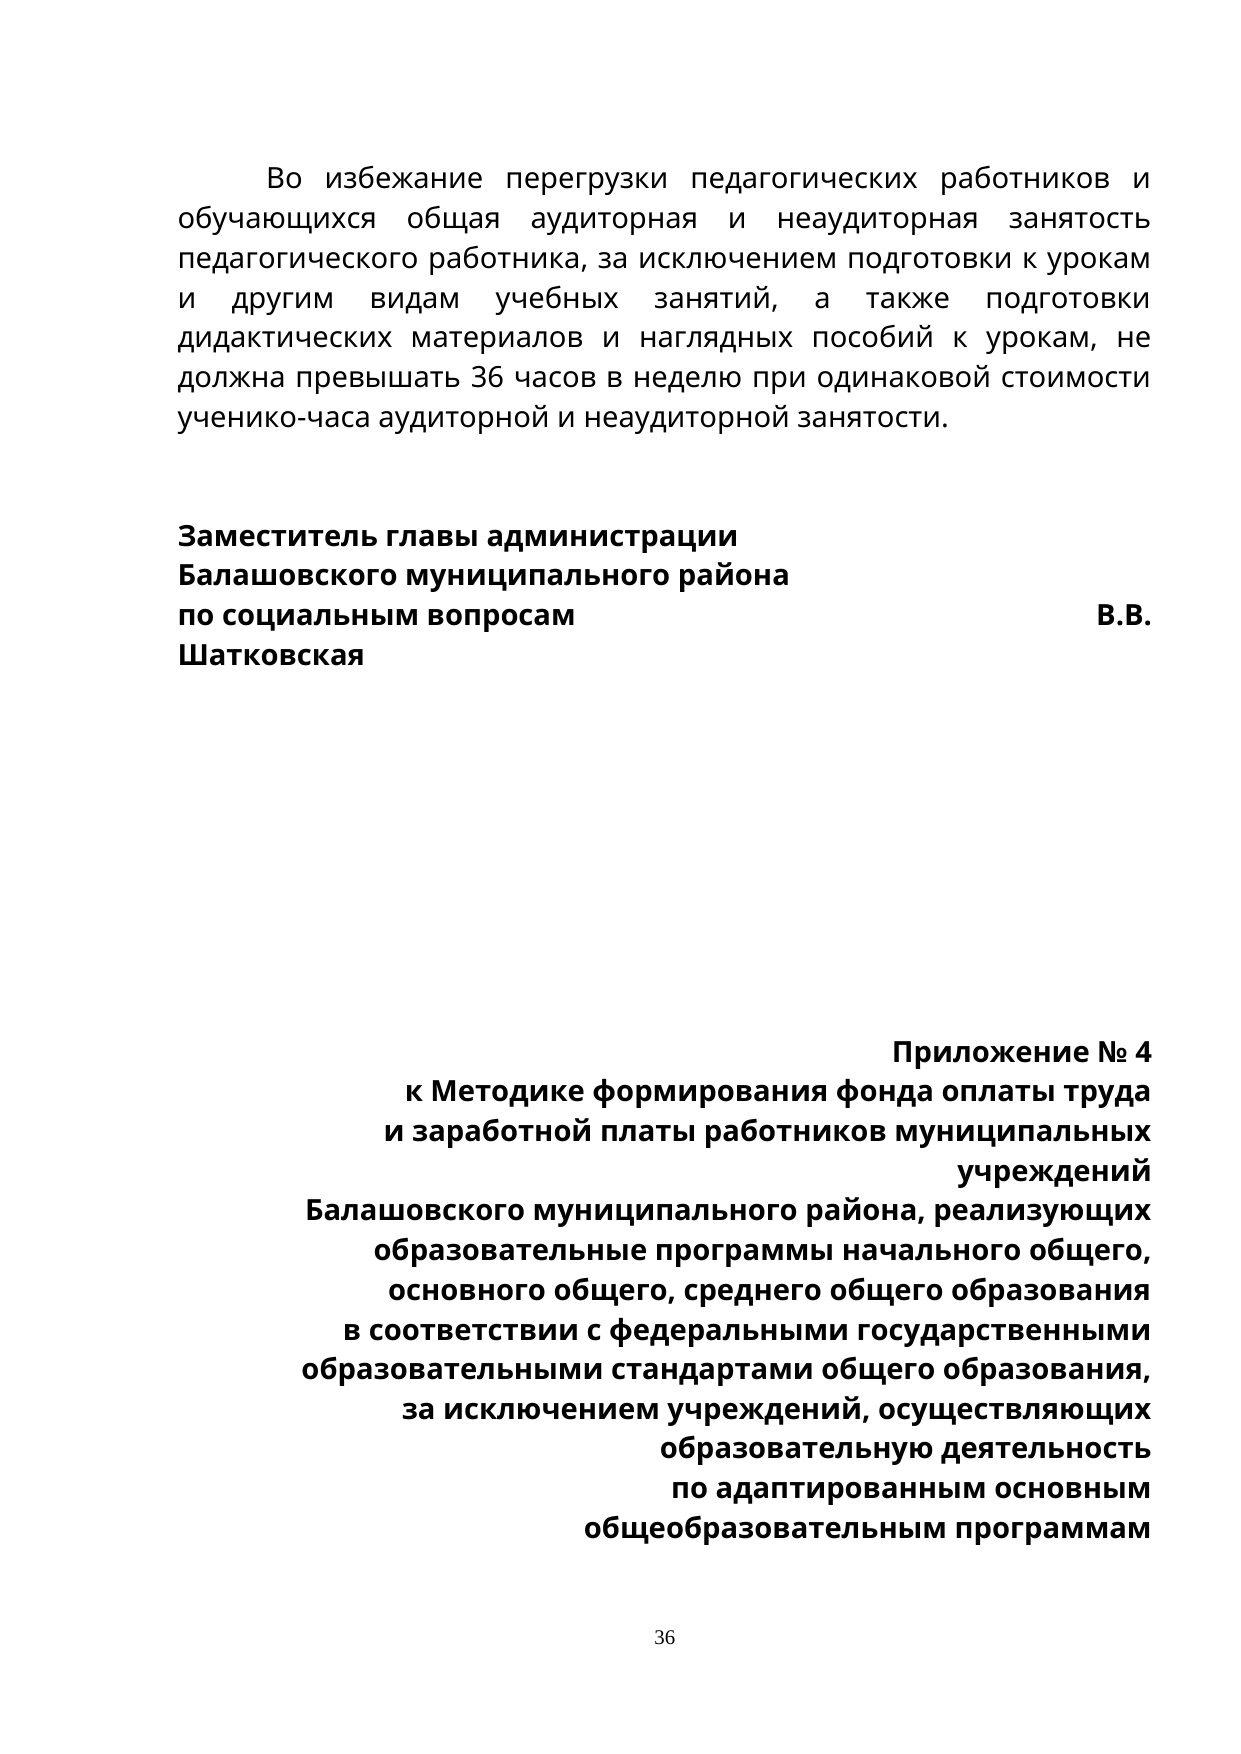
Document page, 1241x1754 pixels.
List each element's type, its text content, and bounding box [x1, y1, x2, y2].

text Во избежание перегрузки педагогических работников и обучающихся общая аудиторная и неаудиторная занятость педагогического работника, за исключением подготовки к урокам и другим видам учебных занятий, а также подготовки дидактических материалов и наглядных пособий к урокам, не должна превышать 36 часов в неделю при одинаковой стоимости ученико-часа аудиторной и неаудиторной занятости. [177, 158, 1152, 436]
text образовательные программы начального общего, [177, 1229, 1152, 1269]
text Балашовского муниципального района, реализующих [177, 1190, 1152, 1229]
text к Методике формирования фонда оплаты труда [177, 1071, 1152, 1110]
text по адаптированным основным [177, 1467, 1152, 1507]
text по социальным вопросам В.В. Шатковская [177, 594, 1152, 674]
text за исключением учреждений, осуществляющих [177, 1388, 1152, 1428]
text Балашовского муниципального района [177, 555, 1152, 594]
text образовательными стандартами общего образования, [177, 1348, 1152, 1388]
text основного общего, среднего общего образования [177, 1269, 1152, 1309]
text образовательную деятельность [177, 1428, 1152, 1467]
text и заработной платы работников муниципальных учреждений [177, 1110, 1152, 1190]
text Приложение № 4 [177, 1031, 1152, 1071]
text Заместитель главы администрации [177, 515, 1152, 555]
text общеобразовательным программам [177, 1507, 1152, 1547]
text в соответствии с федеральными государственными [177, 1309, 1152, 1348]
